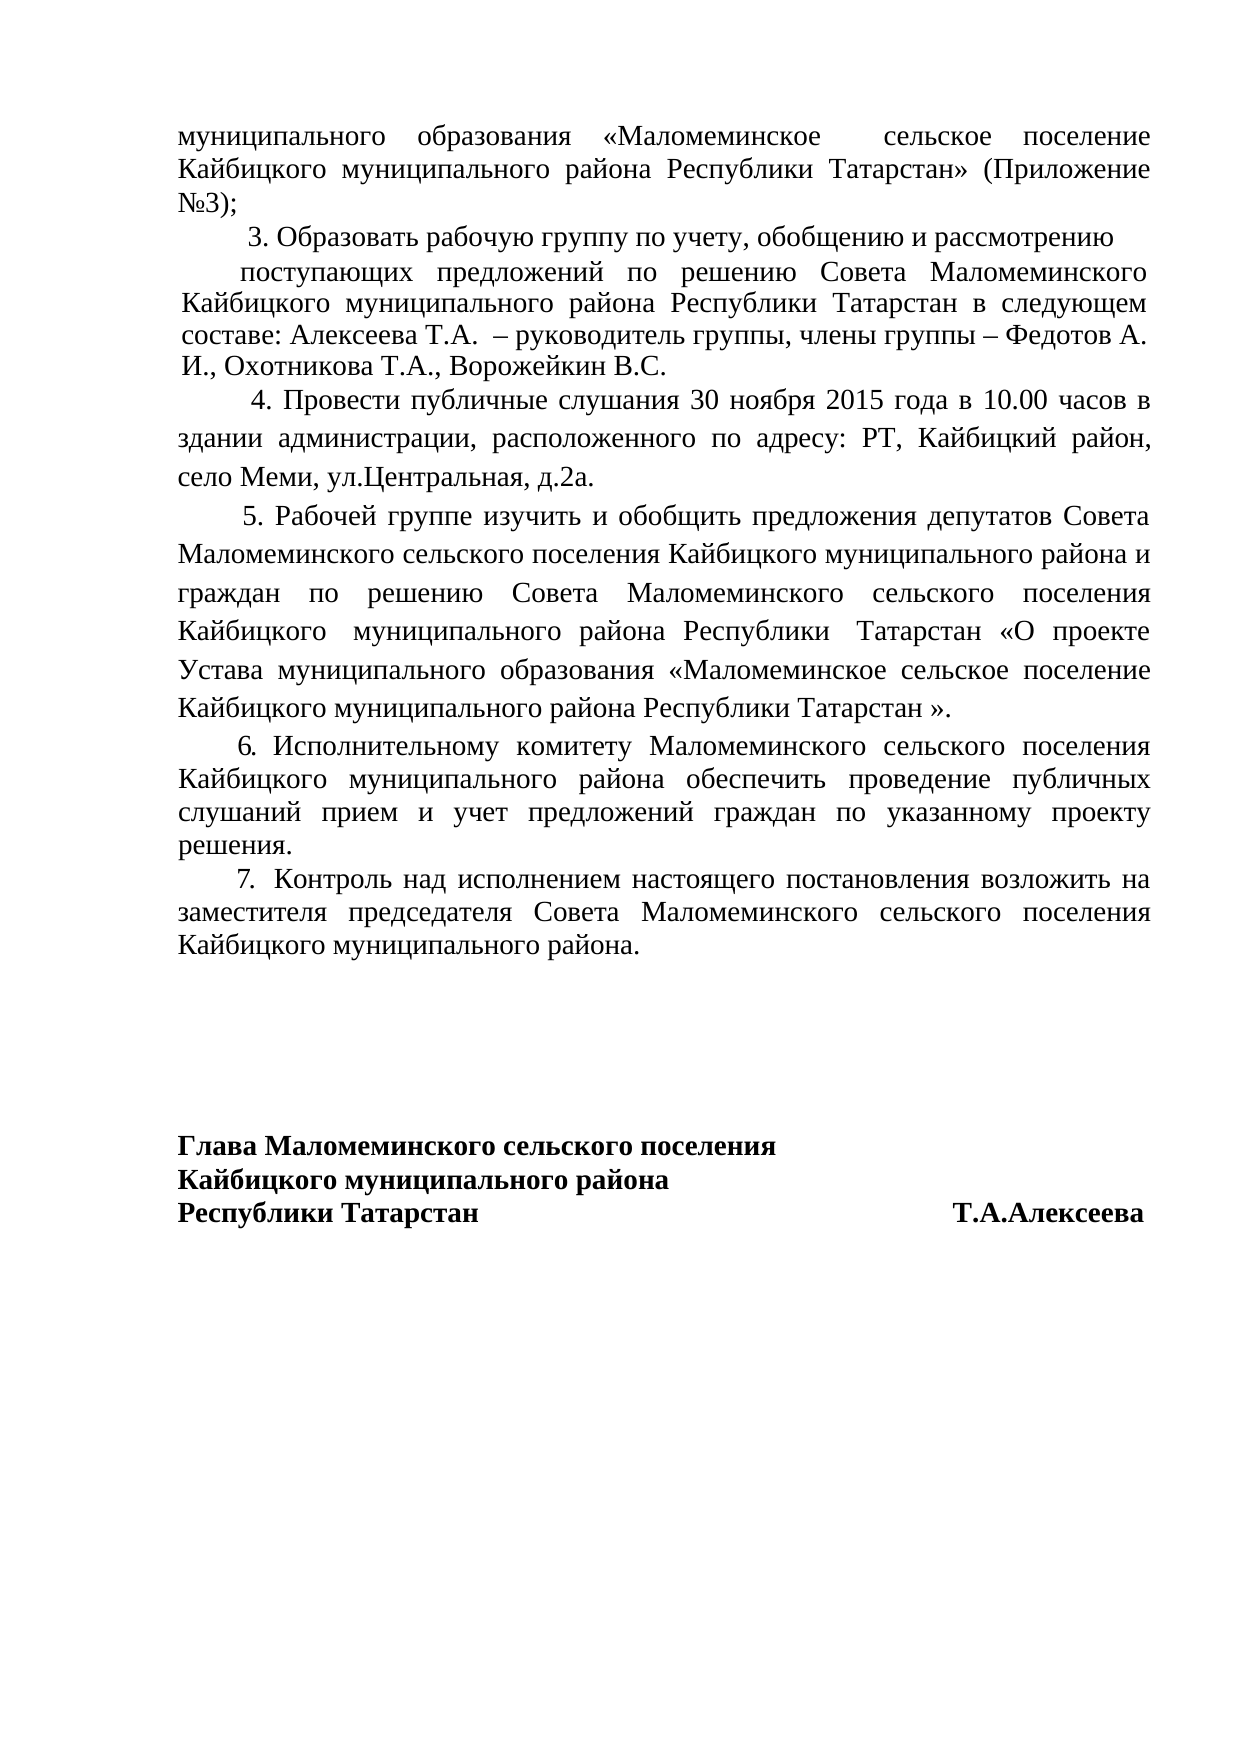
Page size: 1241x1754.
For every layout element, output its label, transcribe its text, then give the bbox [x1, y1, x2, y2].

text 6. Исполнительному комитету Маломеминского сельского поселения Кайбицкого муниципального района обеспечить проведение публичных слушаний прием и учет предложений граждан по указанному проекту решения. [178, 729, 1151, 861]
text Республики Татарстан Т.А.Алексеева [177, 1196, 1152, 1229]
text 3. Образовать рабочую группу по учету, обобщению и рассмотрению [181, 222, 1148, 253]
text Глава Маломеминского сельского поселения [177, 1128, 1152, 1162]
text 4. Провести публичные слушания 30 ноября 2015 года в 10.00 часов в здании администрации, расположенного по адресу: РТ, Кайбицкий район, село Меми, ул.Центральная, д.2а. [177, 382, 1152, 493]
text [177, 118, 1152, 219]
text Кайбицкого муниципального района [177, 1162, 1152, 1196]
text 5. Рабочей группе изучить и обобщить предложения депутатов Совета Маломеминского сельского поселения Кайбицкого муниципального района и граждан по решению Совета Маломеминского сельского поселения Кайбицкого муниципального района Республики Татарстан «О проекте Устава муниципального образования «Маломеминское сельское поселение Кайбицкого муниципального района Республики Татарстан ». [177, 498, 1152, 724]
text 7. Контроль над исполнением настоящего постановления возложить на заместителя председателя Совета Маломеминского сельского поселения Кайбицкого муниципального района. [177, 862, 1151, 961]
text поступающих предложений по решению Совета Маломеминского Кайбицкого муниципального района Республики Татарстан в следующем составе: Алексеева Т.А. – руководитель группы, члены группы – Федотов А. И., Охотникова Т.А., Ворожейкин В.С. [181, 256, 1148, 382]
